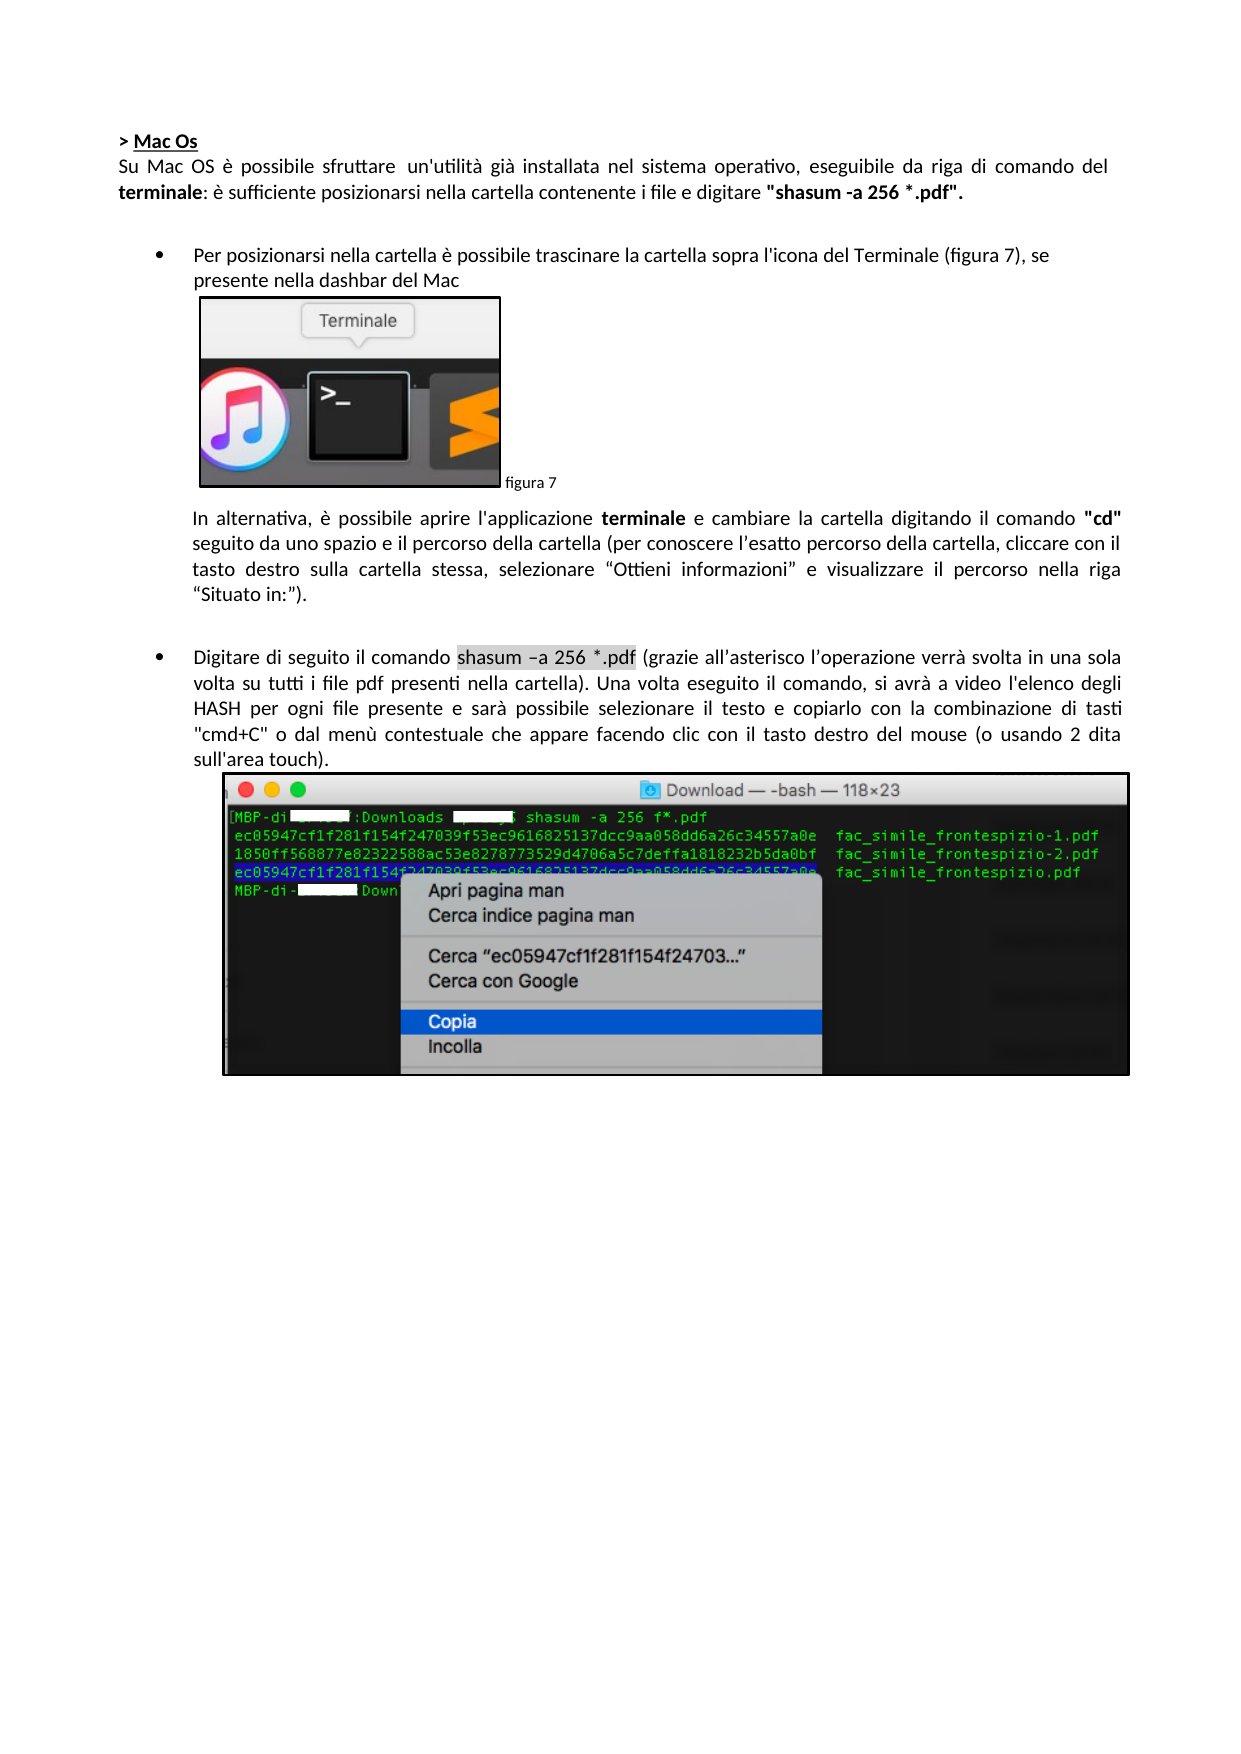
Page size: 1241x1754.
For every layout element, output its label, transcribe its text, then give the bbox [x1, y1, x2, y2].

text terminale: è sufficiente posizionarsi nella cartella contenente i file e digitare "shasum -a 256 *.pdf". [118, 179, 1142, 204]
text figura 7 [171, 472, 890, 493]
picture [201, 299, 499, 472]
picture [225, 775, 1127, 1074]
list Digitare di seguito il comando shasum –a 256 *.pdf (grazie all’asterisco l’operazione verrà svolta in una sola volta su tutti i file pdf presenti nella cartella). Una volta eseguito il comando, si avrà a video l'elenco degli HASH per ogni file presente e sarà possibile selezionare il testo e copiarlo con la combinazione di tasti "cmd+C" o dal menù contestuale che appare facendo clic con il tasto destro del mouse (o usando 2 dita sull'area touch). [156, 644, 1122, 772]
subtitle Mac Os [118, 128, 1142, 153]
text In alternativa, è possibile aprire l'applicazione terminale e cambiare la cartella digitando il comando "cd" seguito da uno spazio e il percorso della cartella (per conoscere l’esatto percorso della cartella, cliccare con il tasto destro sulla cartella stessa, selezionare “Ottieni informazioni” e visualizzare il percorso nella riga “Situato in:”). [192, 505, 1122, 607]
text Su Mac OS è possibile sfruttare un'utilità già installata nel sistema operativo, eseguibile da riga di comando del [118, 153, 1142, 179]
list Per posizionarsi nella cartella è possibile trascinare la cartella sopra l'icona del Terminale (figura 7), se presente nella dashbar del Mac [156, 242, 1122, 293]
